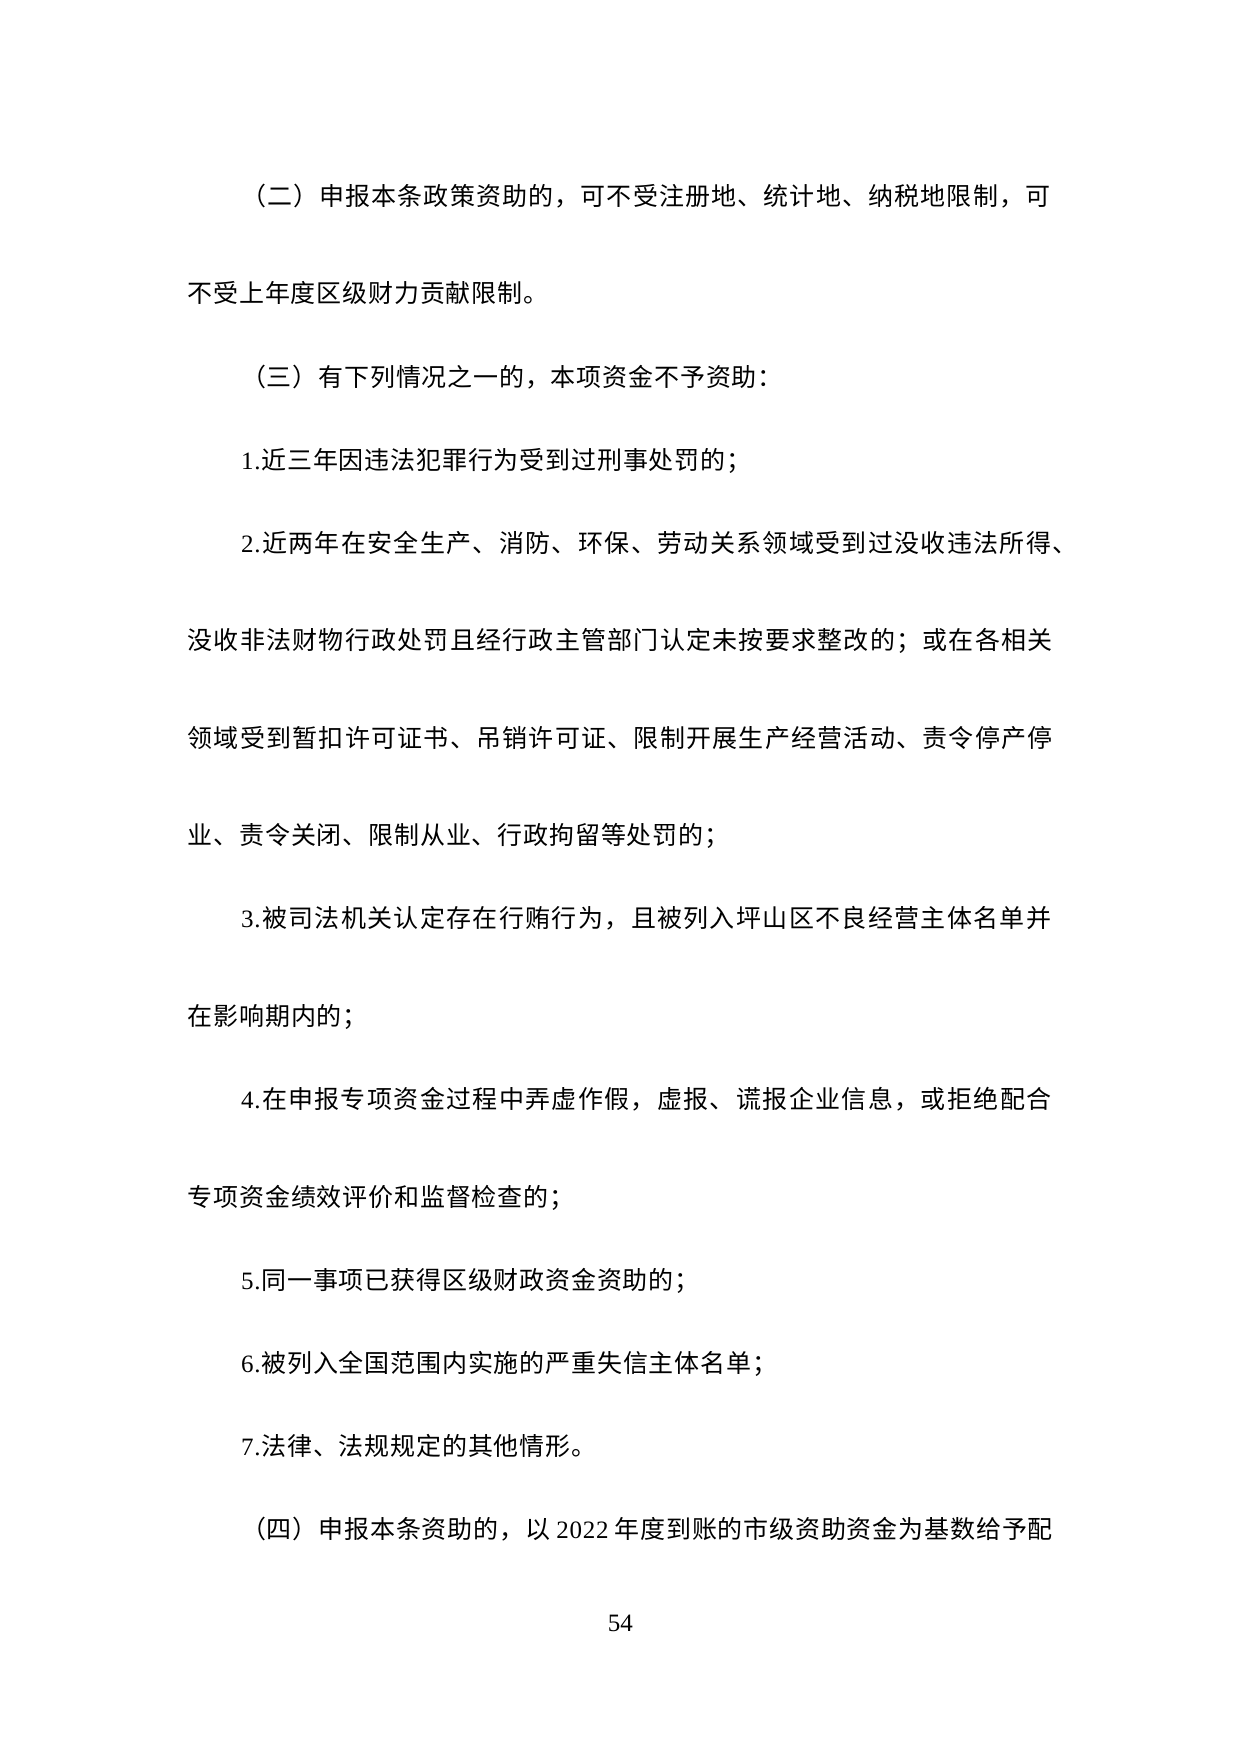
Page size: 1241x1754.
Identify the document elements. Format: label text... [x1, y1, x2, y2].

text 2.近两年在安全生产、消防、环保、劳动关系领域受到过没收违法所得、没收非法财物行政处罚且经行政主管部门认定未按要求整改的；或在各相关领域受到暂扣许可证书、吊销许可证、限制开展生产经营活动、责令停产停业、责令关闭、限制从业、行政拘留等处罚的； [187, 509, 1053, 866]
text 4.在申报专项资金过程中弄虚作假，虚报、谎报企业信息，或拒绝配合专项资金绩效评价和监督检查的； [187, 1065, 1053, 1228]
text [187, 1495, 1053, 1560]
text 6.被列入全国范围内实施的严重失信主体名单； [187, 1329, 1053, 1394]
text 3.被司法机关认定存在行贿行为，且被列入坪山区不良经营主体名单并在影响期内的； [187, 884, 1053, 1047]
text （二）申报本条政策资助的，可不受注册地、统计地、纳税地限制，可不受上年度区级财力贡献限制。 [187, 162, 1053, 324]
text 1.近三年因违法犯罪行为受到过刑事处罚的； [187, 426, 1053, 491]
text （三）有下列情况之一的，本项资金不予资助： [187, 343, 1053, 408]
text 7.法律、法规规定的其他情形。 [187, 1412, 1053, 1477]
text 5.同一事项已获得区级财政资金资助的； [187, 1246, 1053, 1311]
